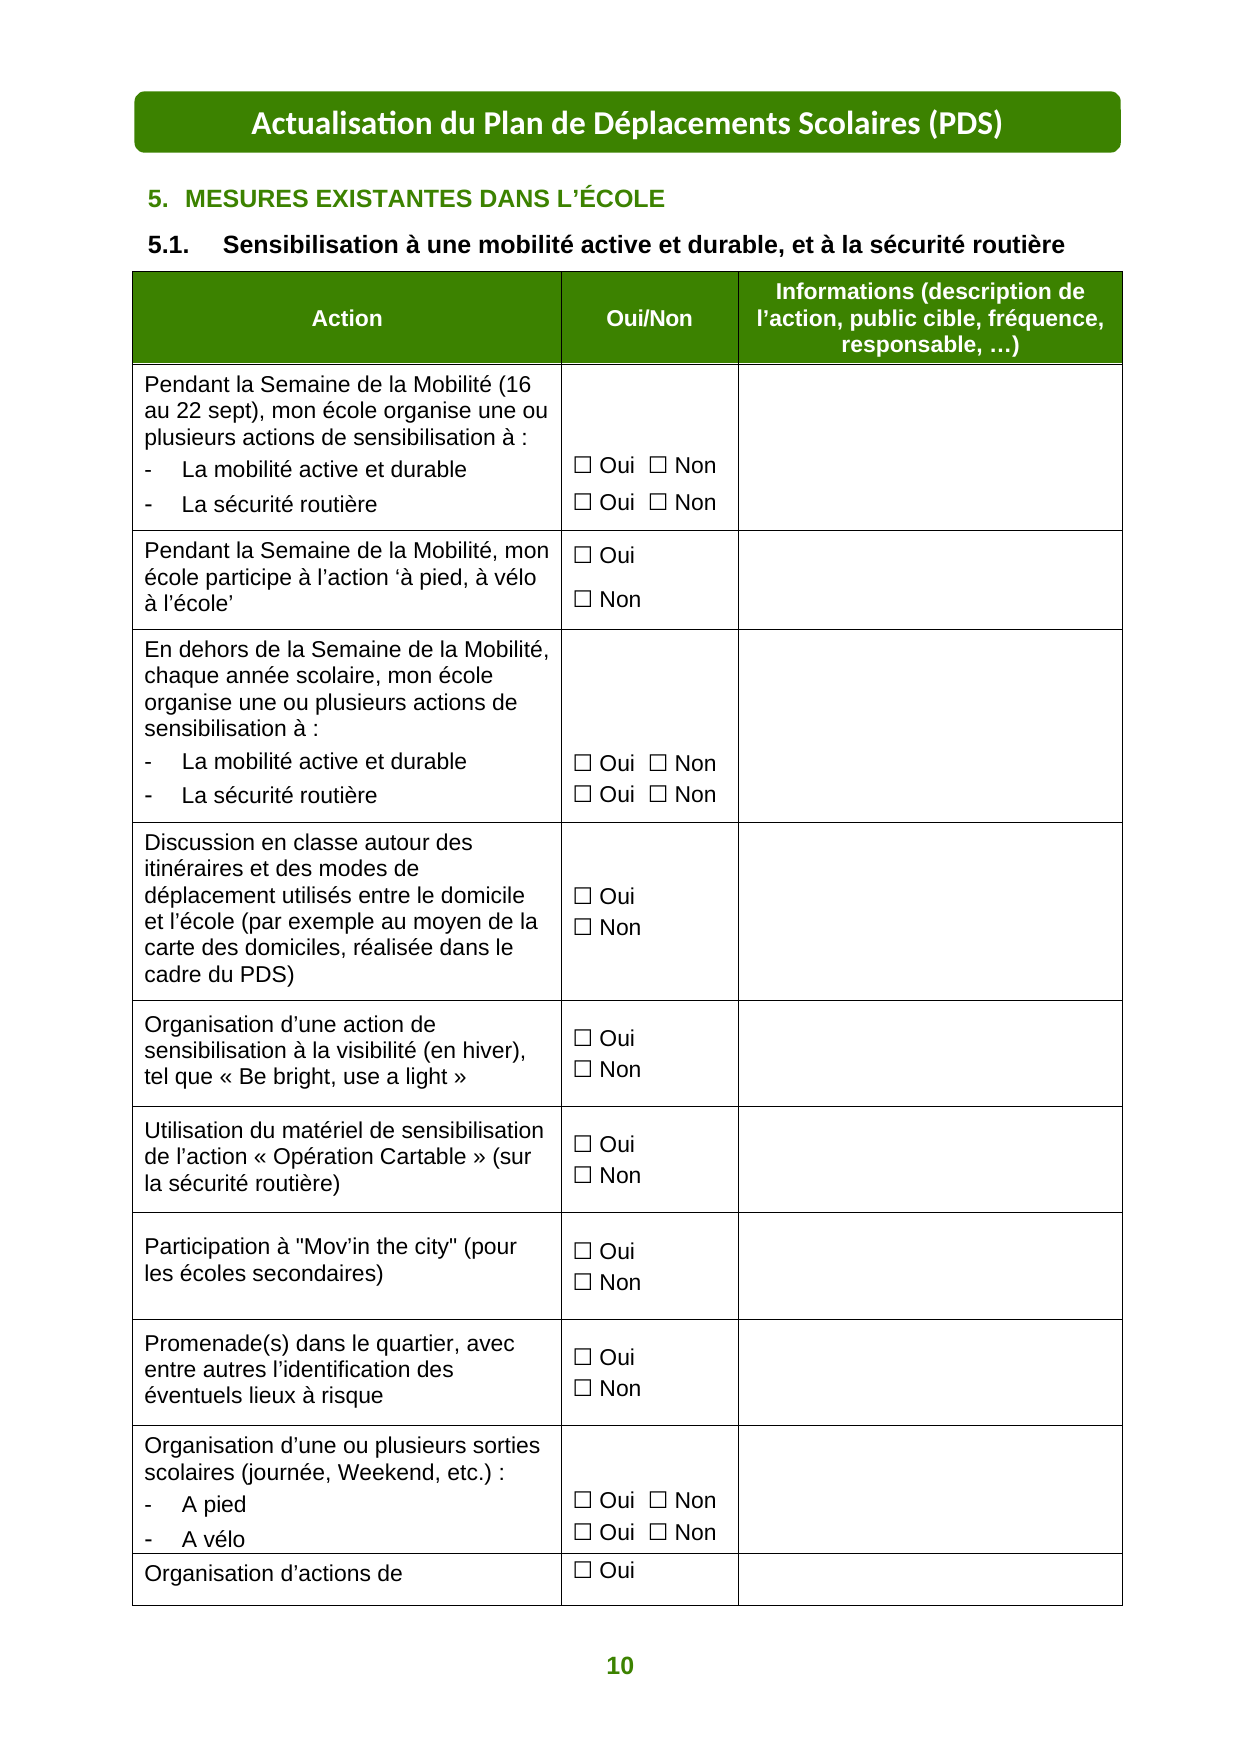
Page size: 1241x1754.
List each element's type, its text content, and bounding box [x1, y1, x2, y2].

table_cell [133, 1554, 561, 1605]
table_header Informations (description de l’action, public cible, fréquence, responsable, …) [739, 272, 1122, 363]
table_cell Oui Non [562, 1320, 738, 1425]
table_cell Oui Non [562, 1213, 738, 1318]
list MESURES EXISTANTES DANS L’ÉCOLE [148, 171, 1092, 213]
table_cell Organisation d’une action de sensibilisation à la visibilité (en hiver), tel que « Be bright, use a light » [133, 1001, 561, 1106]
table_cell Participation à "Mov’in the city" (pour les écoles secondaires) [133, 1213, 561, 1318]
table_cell [739, 1107, 1122, 1212]
table_cell [739, 531, 1122, 629]
table_cell Oui Non Oui Non [562, 365, 738, 530]
table_cell Pendant la Semaine de la Mobilité, mon école participe à l’action ‘à pied, à vélo à l’école’ [133, 531, 561, 629]
table_cell [739, 1213, 1122, 1318]
table_cell Oui Non Oui Non [562, 1426, 738, 1552]
table_cell Promenade(s) dans le quartier, avec entre autres l’identification des éventuels lieux à risque [133, 1320, 561, 1425]
table_cell Oui Non [562, 531, 738, 629]
table_header Oui/Non [562, 272, 738, 363]
table_cell Oui Non Oui Non [562, 630, 738, 822]
table_cell Oui Non [562, 823, 738, 999]
list Sensibilisation à une mobilité active et durable, et à la sécurité routière [148, 229, 1092, 258]
table_cell Discussion en classe autour des itinéraires et des modes de déplacement utilisés entre le domicile et l’école (par exemple au moyen de la carte des domiciles, réalisée dans le cadre du PDS) [133, 823, 561, 999]
table_cell Oui Non [562, 1554, 738, 1605]
table_cell [739, 630, 1122, 822]
table_cell [739, 823, 1122, 999]
table_cell [739, 1426, 1122, 1552]
table_cell Utilisation du matériel de sensibilisation de l’action « Opération Cartable » (sur la sécurité routière) [133, 1107, 561, 1212]
table_cell Pendant la Semaine de la Mobilité (16 au 22 sept), mon école organise une ou plusieurs actions de sensibilisation à : La mobilité active et durable La sécurité routière [133, 365, 561, 530]
table_cell [739, 1001, 1122, 1106]
table_cell [739, 365, 1122, 530]
table_cell En dehors de la Semaine de la Mobilité, chaque année scolaire, mon école organise une ou plusieurs actions de sensibilisation à : La mobilité active et durable La sécurité routière [133, 630, 561, 822]
table_header Action [133, 272, 561, 363]
table_cell [739, 1554, 1122, 1605]
table_cell [739, 1320, 1122, 1425]
table_cell Oui Non [562, 1107, 738, 1212]
table_cell Oui Non [562, 1001, 738, 1106]
table_cell Organisation d’une ou plusieurs sorties scolaires (journée, Weekend, etc.) : A pied A vélo [133, 1426, 561, 1552]
